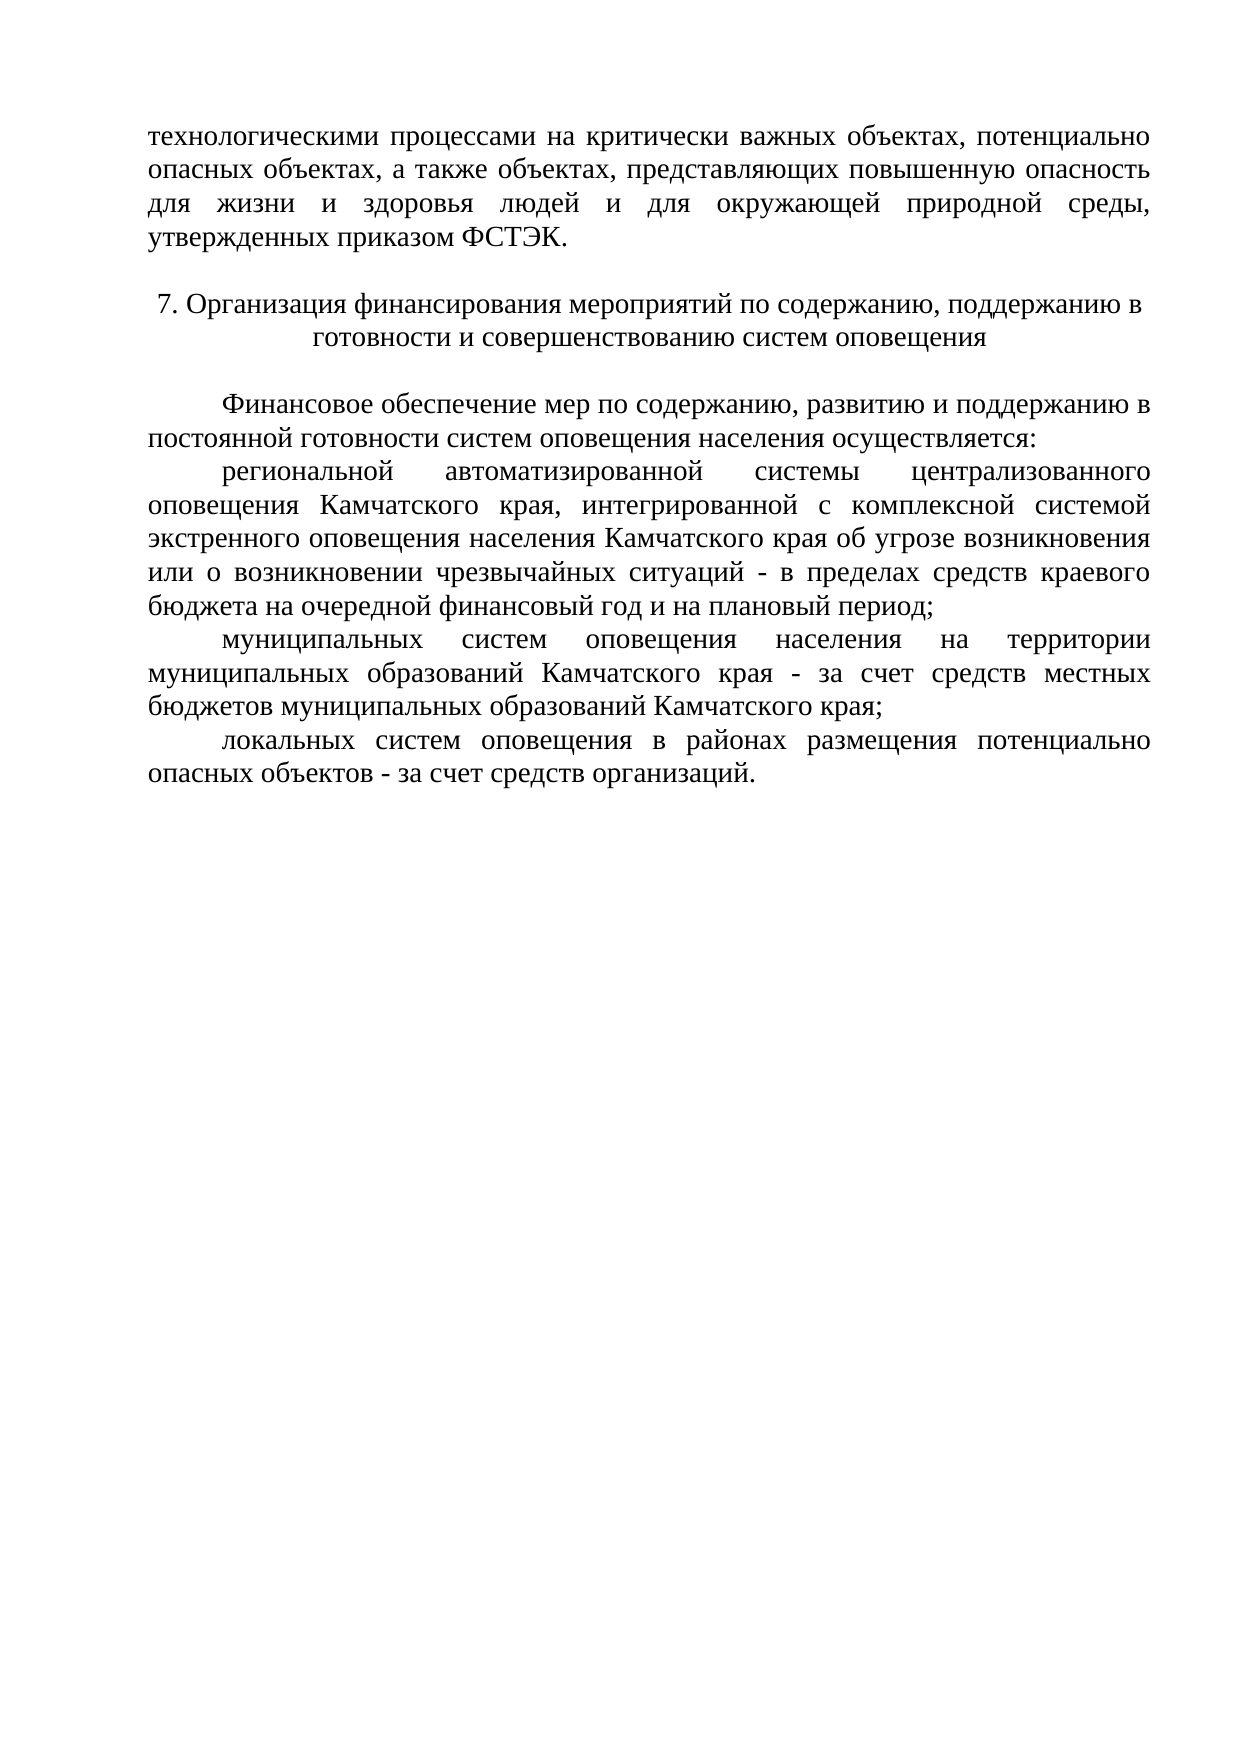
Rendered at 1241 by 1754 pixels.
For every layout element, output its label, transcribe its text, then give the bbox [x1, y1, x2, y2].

text региональной автоматизированной системы централизованного оповещения Камчатского края, интегрированной с комплексной системой экстренного оповещения населения Камчатского края об угрозе возникновения или о возникновении чрезвычайных ситуаций - в пределах средств краевого бюджета на очередной финансовый год и на плановый период; [148, 453, 1152, 621]
text муниципальных систем оповещения населения на территории муниципальных образований Камчатского края - за счет средств местных бюджетов муниципальных образований Камчатского края; [148, 621, 1152, 722]
text локальных систем оповещения в районах размещения потенциально опасных объектов - за счет средств организаций. [148, 722, 1152, 789]
text Финансовое обеспечение мер по содержанию, развитию и поддержанию в постоянной готовности систем оповещения населения осуществляется: [148, 386, 1152, 453]
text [148, 118, 1152, 252]
text 7. Организация финансирования мероприятий по содержанию, поддержанию в готовности и совершенствованию систем оповещения [148, 286, 1152, 353]
